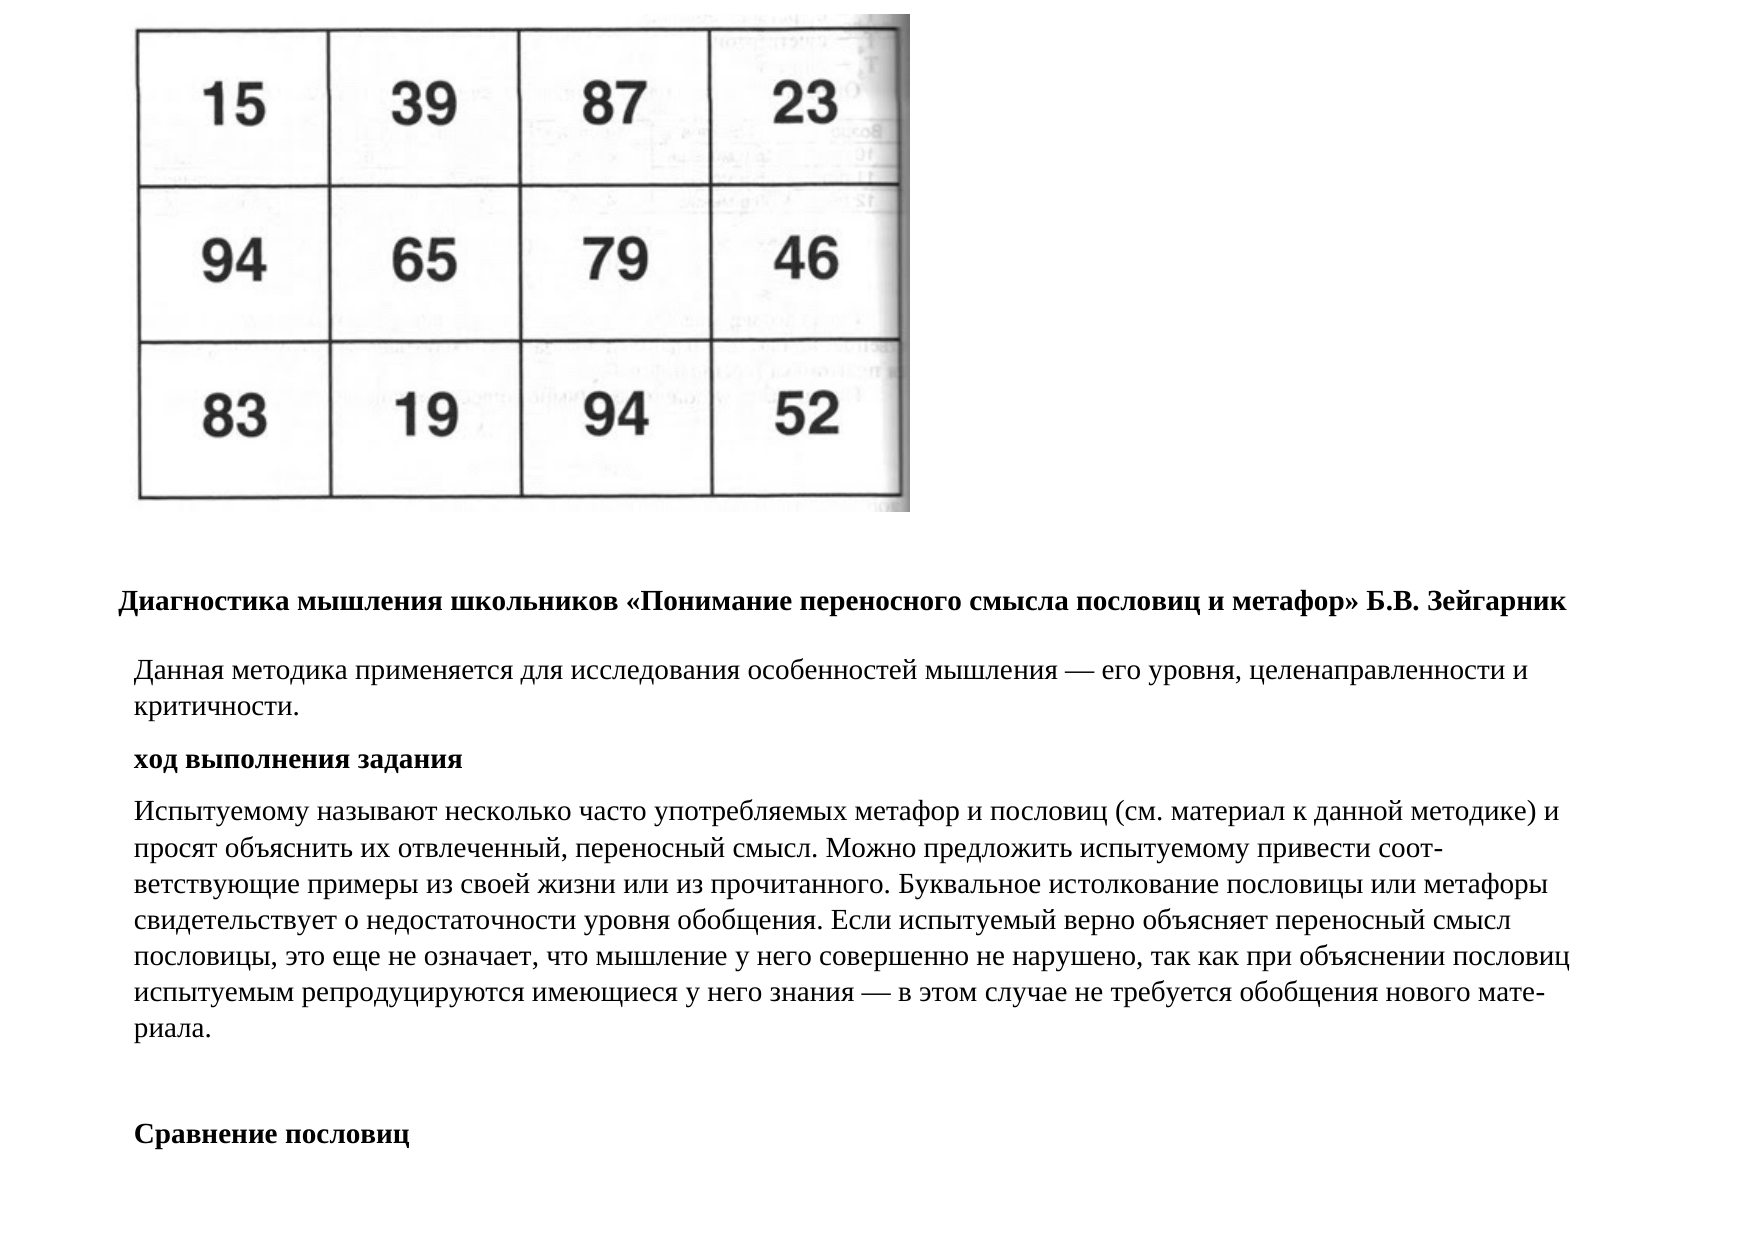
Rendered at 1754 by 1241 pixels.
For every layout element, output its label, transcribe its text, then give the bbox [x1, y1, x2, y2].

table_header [118, 636, 1595, 1184]
picture [118, 14, 910, 512]
text Диагностика мышления школьников «Понимание переносного смысла пословиц и метафор» Б.В. Зейгарник [118, 583, 1713, 617]
